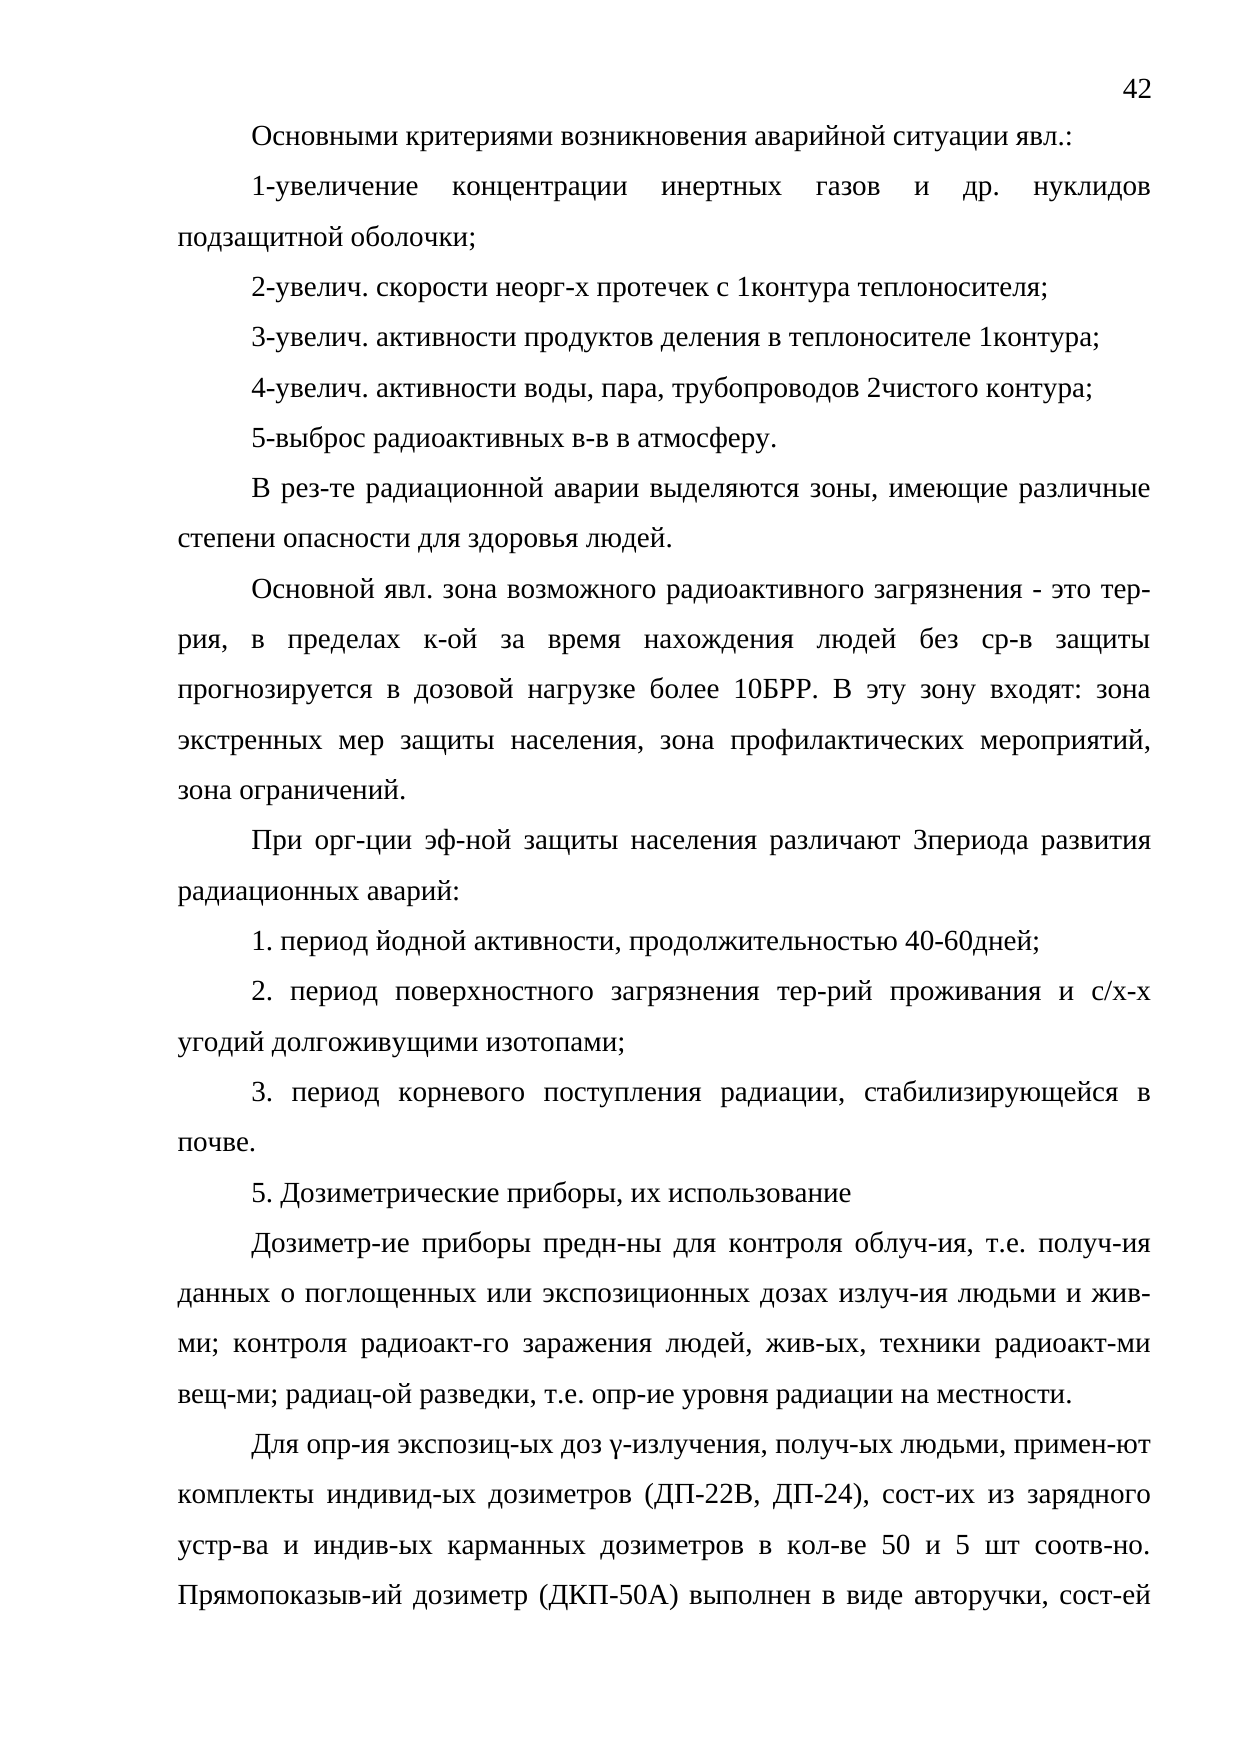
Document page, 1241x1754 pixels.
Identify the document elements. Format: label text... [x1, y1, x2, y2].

text 2. период поверхностного загрязнения тер-рий проживания и с/х-х угодий долгоживущими изотопами; [177, 973, 1152, 1057]
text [177, 1426, 1152, 1611]
text При орг-ции эф-ной защиты населения различают 3периода развития радиационных аварий: [177, 822, 1152, 906]
text Дозиметр-ие приборы предн-ны для контроля облуч-ия, т.е. получ-ия данных о поглощенных или экспозиционных дозах излуч-ия людьми и жив-ми; контроля радиоакт-го заражения людей, жив-ых, техники радиоакт-ми вещ-ми; радиац-ой разведки, т.е. опр-ие уровня радиации на местности. [177, 1225, 1152, 1409]
text 1-увеличение концентрации инертных газов и др. нуклидов подзащитной оболочки; [177, 168, 1152, 252]
text 4-увелич. активности воды, пара, трубопроводов 2чистого контура; [177, 370, 1152, 403]
text 3. период корневого поступления радиации, стабилизирующейся в почве. [177, 1074, 1152, 1158]
text 5. Дозиметрические приборы, их использование [177, 1175, 1152, 1208]
text 3-увелич. активности продуктов деления в теплоносителе 1контура; [177, 319, 1152, 353]
text Основной явл. зона возможного радиоактивного загрязнения - это тер-рия, в пределах к-ой за время нахождения людей без ср-в защиты прогнозируется в дозовой нагрузке более 10БРР. В эту зону входят: зона экстренных мер защиты населения, зона профилактических мероприятий, зона ограничений. [177, 571, 1152, 806]
text 1. период йодной активности, продолжительностью 40-60дней; [177, 923, 1152, 957]
text В рез-те радиационной аварии выделяются зоны, имеющие различные степени опасности для здоровья людей. [177, 470, 1152, 554]
text 2-увелич. скорости неорг-х протечек с 1контура теплоносителя; [177, 269, 1152, 303]
text 5-выброс радиоактивных в-в в атмосферу. [177, 420, 1152, 453]
text Основными критериями возникновения аварийной ситуации явл.: [177, 118, 1152, 152]
